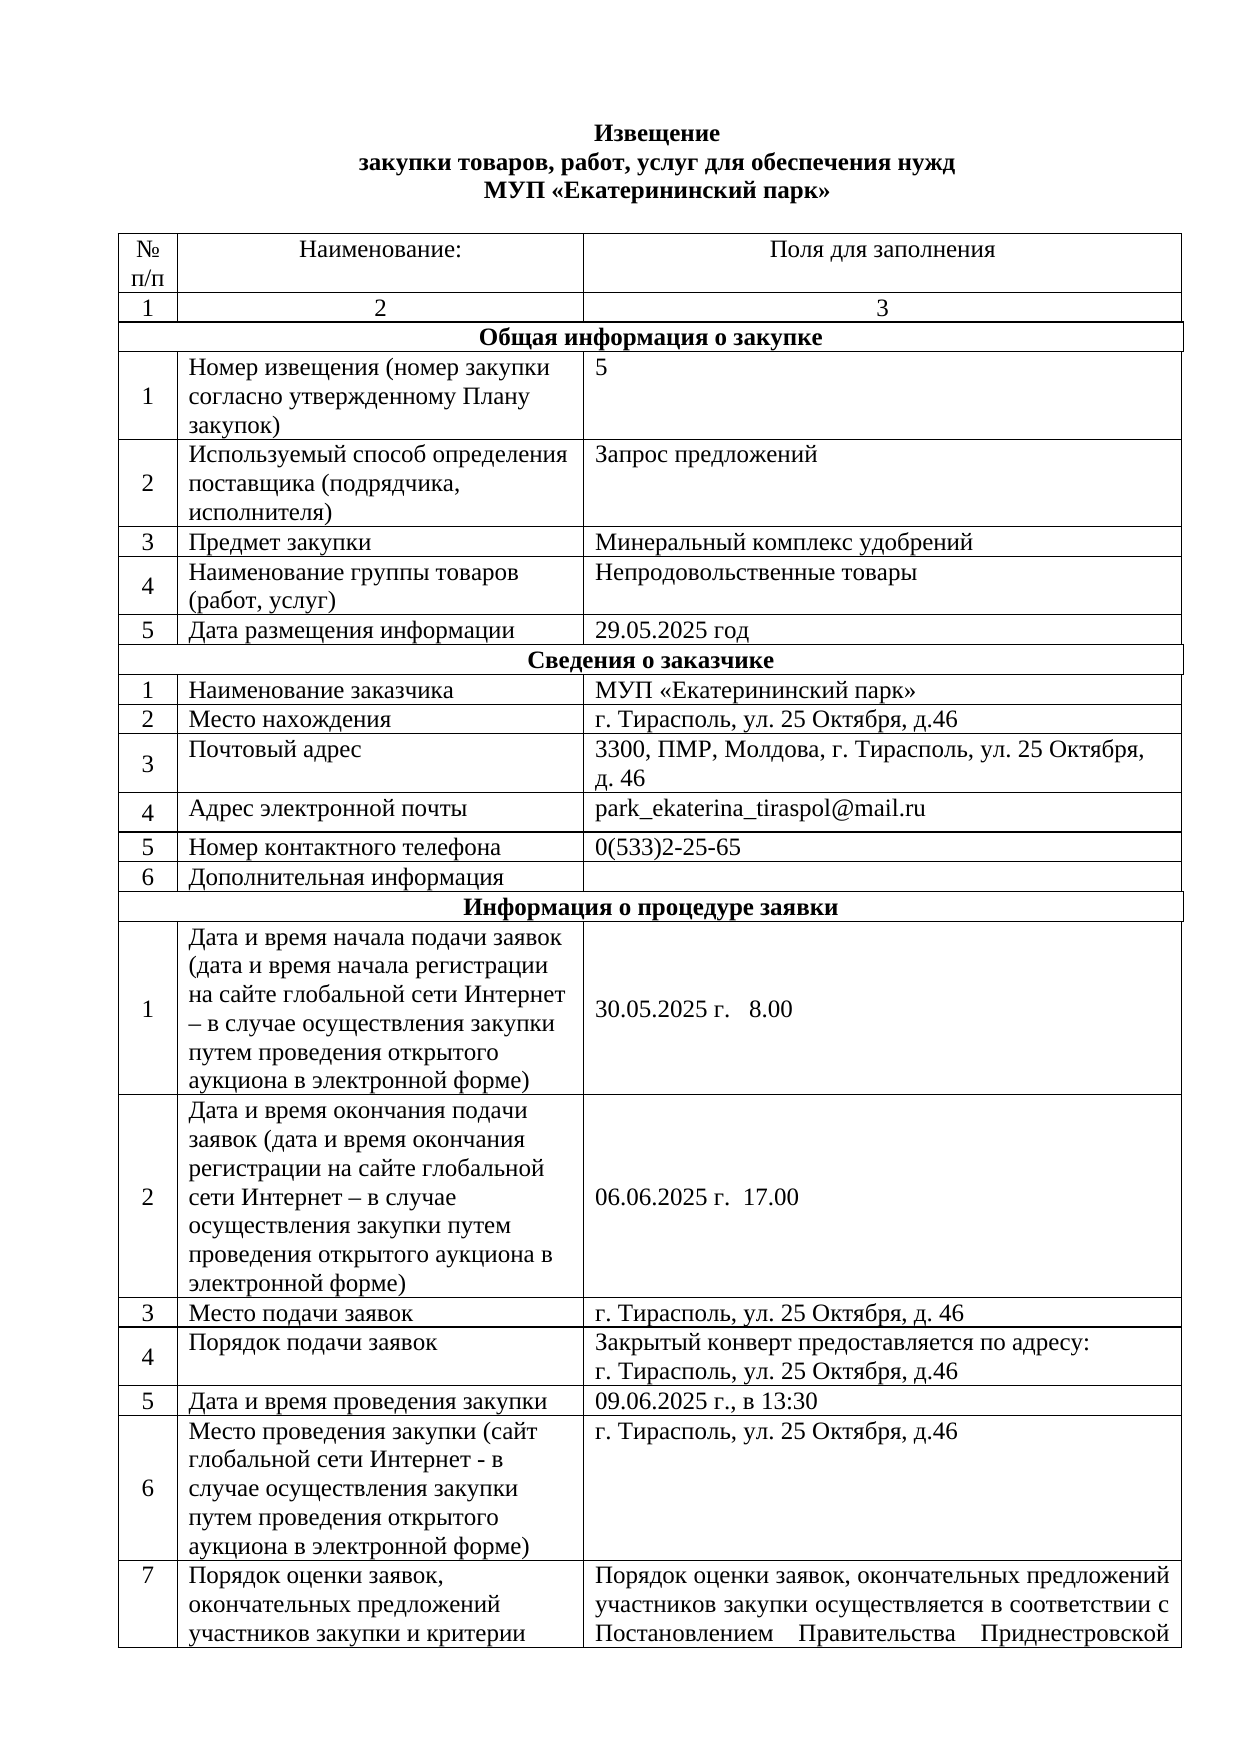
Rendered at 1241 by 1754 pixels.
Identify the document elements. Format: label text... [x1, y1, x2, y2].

table_cell 0(533)2-25-65 [584, 833, 1181, 861]
table_cell park_ekaterina_tiraspol@mail.ru [584, 793, 1181, 831]
table_cell Используемый способ определения поставщика (подрядчика, исполнителя) [178, 440, 583, 526]
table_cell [178, 1561, 583, 1647]
table_cell 5 [119, 1386, 177, 1415]
table_cell 3 [119, 734, 177, 792]
table_cell МУП «Екатерининский парк» [584, 675, 1181, 703]
text закупки товаров, работ, услуг для обеспечения нужд [133, 147, 1181, 176]
table_cell [584, 862, 1181, 891]
table_cell Почтовый адрес [178, 734, 583, 792]
table_cell 5 [119, 833, 177, 861]
table_cell 2 [119, 705, 177, 733]
table_cell Адрес электронной почты [178, 793, 583, 831]
table_cell 06.06.2025 г. 17.00 [584, 1095, 1181, 1297]
table_cell 3 [119, 1298, 177, 1326]
table_cell Закрытый конверт предоставляется по адресу: г. Тирасполь, ул. 25 Октября, д.46 [584, 1328, 1181, 1385]
table_cell Дата и время окончания подачи заявок (дата и время окончания регистрации на сайте глобальной сети Интернет – в случае осуществления закупки путем проведения открытого аукциона в электронной форме) [178, 1095, 583, 1297]
table_header Поля для заполнения [584, 234, 1181, 292]
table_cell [584, 1561, 1181, 1647]
table_cell Информация о процедуре заявки [119, 892, 1183, 921]
table_cell Дата и время начала подачи заявок (дата и время начала регистрации на сайте глобальной сети Интернет – в случае осуществления закупки путем проведения открытого аукциона в электронной форме) [178, 922, 583, 1094]
table_cell Дополнительная информация [178, 862, 583, 891]
table_cell Предмет закупки [178, 527, 583, 556]
table_cell 4 [119, 557, 177, 614]
table_cell Наименование группы товаров (работ, услуг) [178, 557, 583, 614]
table_cell 2 [119, 440, 177, 526]
table_cell г. Тирасполь, ул. 25 Октября, д.46 [584, 1416, 1181, 1559]
table_cell Номер извещения (номер закупки согласно утвержденному Плану закупок) [178, 352, 583, 438]
table_cell 2 [119, 1095, 177, 1297]
table_cell Непродовольственные товары [584, 557, 1181, 614]
table_cell Порядок подачи заявок [178, 1328, 583, 1385]
table_cell 3 [119, 527, 177, 556]
table_cell Минеральный комплекс удобрений [584, 527, 1181, 556]
table_cell Общая информация о закупке [119, 323, 1183, 351]
table_cell 6 [119, 862, 177, 891]
table_header Наименование: [178, 234, 583, 292]
table_cell 1 [119, 352, 177, 438]
table_cell 29.05.2025 год [584, 615, 1181, 644]
table_cell Место нахождения [178, 705, 583, 733]
table_cell 09.06.2025 г., в 13:30 [584, 1386, 1181, 1415]
table_cell 3 [584, 293, 1181, 321]
table_cell 1 [119, 293, 177, 321]
table_cell г. Тирасполь, ул. 25 Октября, д.46 [584, 705, 1181, 733]
table_cell 6 [119, 1416, 177, 1559]
table_cell г. Тирасполь, ул. 25 Октября, д. 46 [584, 1298, 1181, 1326]
table_cell 7 [119, 1561, 177, 1647]
table_cell Дата размещения информации [178, 615, 583, 644]
table_header № п/п [119, 234, 177, 292]
table_cell 1 [119, 922, 177, 1094]
table_cell 1 [119, 675, 177, 703]
table_cell 4 [119, 793, 177, 831]
table_cell 3300, ПМР, Молдова, г. Тирасполь, ул. 25 Октября, д. 46 [584, 734, 1181, 792]
table_cell 4 [119, 1328, 177, 1385]
table_cell Запрос предложений [584, 440, 1181, 526]
table_cell Номер контактного телефона [178, 833, 583, 861]
text МУП «Екатерининский парк» [133, 176, 1181, 204]
table_cell 30.05.2025 г. 8.00 [584, 922, 1181, 1094]
table_cell Сведения о заказчике [119, 645, 1183, 674]
table_cell 5 [584, 352, 1181, 438]
table_cell Дата и время проведения закупки [178, 1386, 583, 1415]
table_cell 5 [119, 615, 177, 644]
table_cell Наименование заказчика [178, 675, 583, 703]
table_cell 2 [178, 293, 583, 321]
table_cell Место подачи заявок [178, 1298, 583, 1326]
table_cell Место проведения закупки (сайт глобальной сети Интернет - в случае осуществления закупки путем проведения открытого аукциона в электронной форме) [178, 1416, 583, 1559]
text Извещение [133, 118, 1181, 147]
